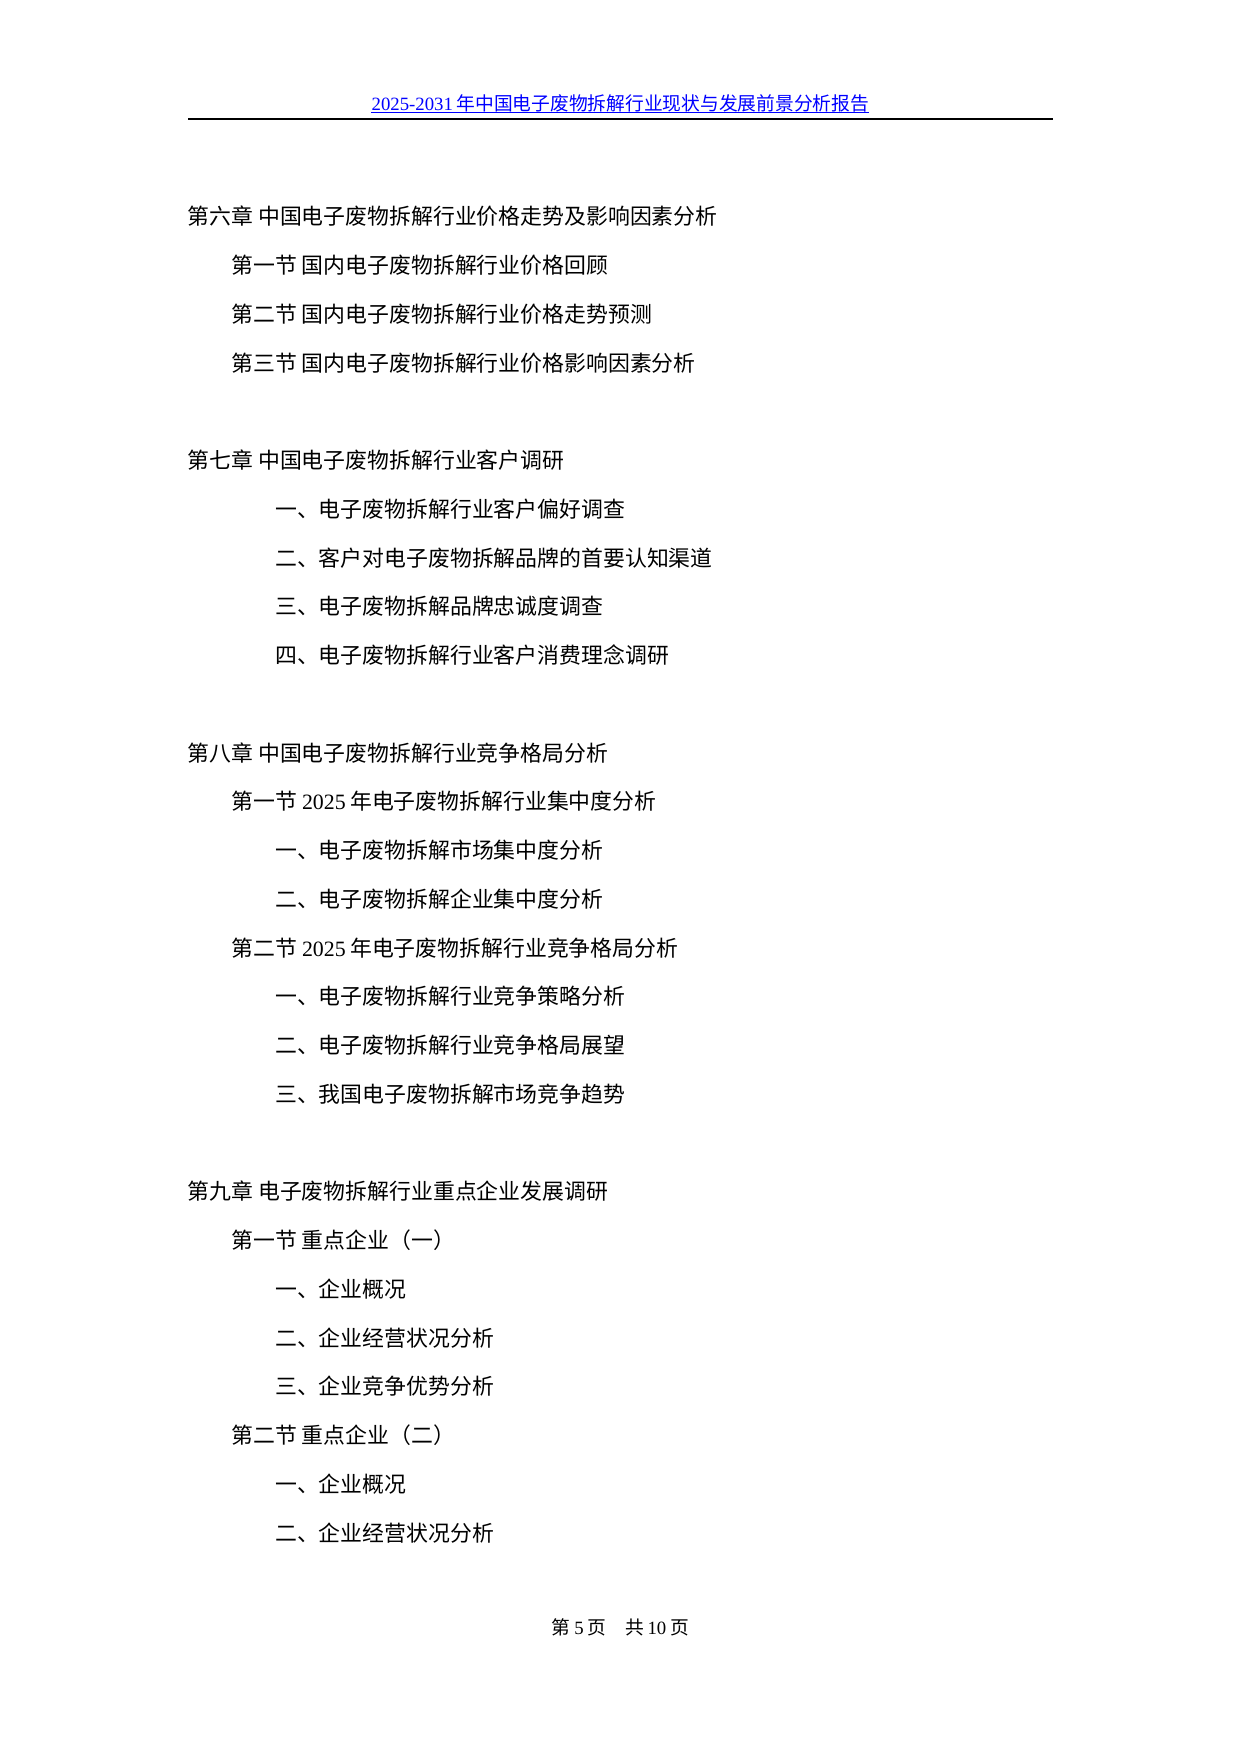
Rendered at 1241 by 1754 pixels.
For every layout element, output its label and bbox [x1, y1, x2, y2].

text [187, 150, 1053, 1548]
